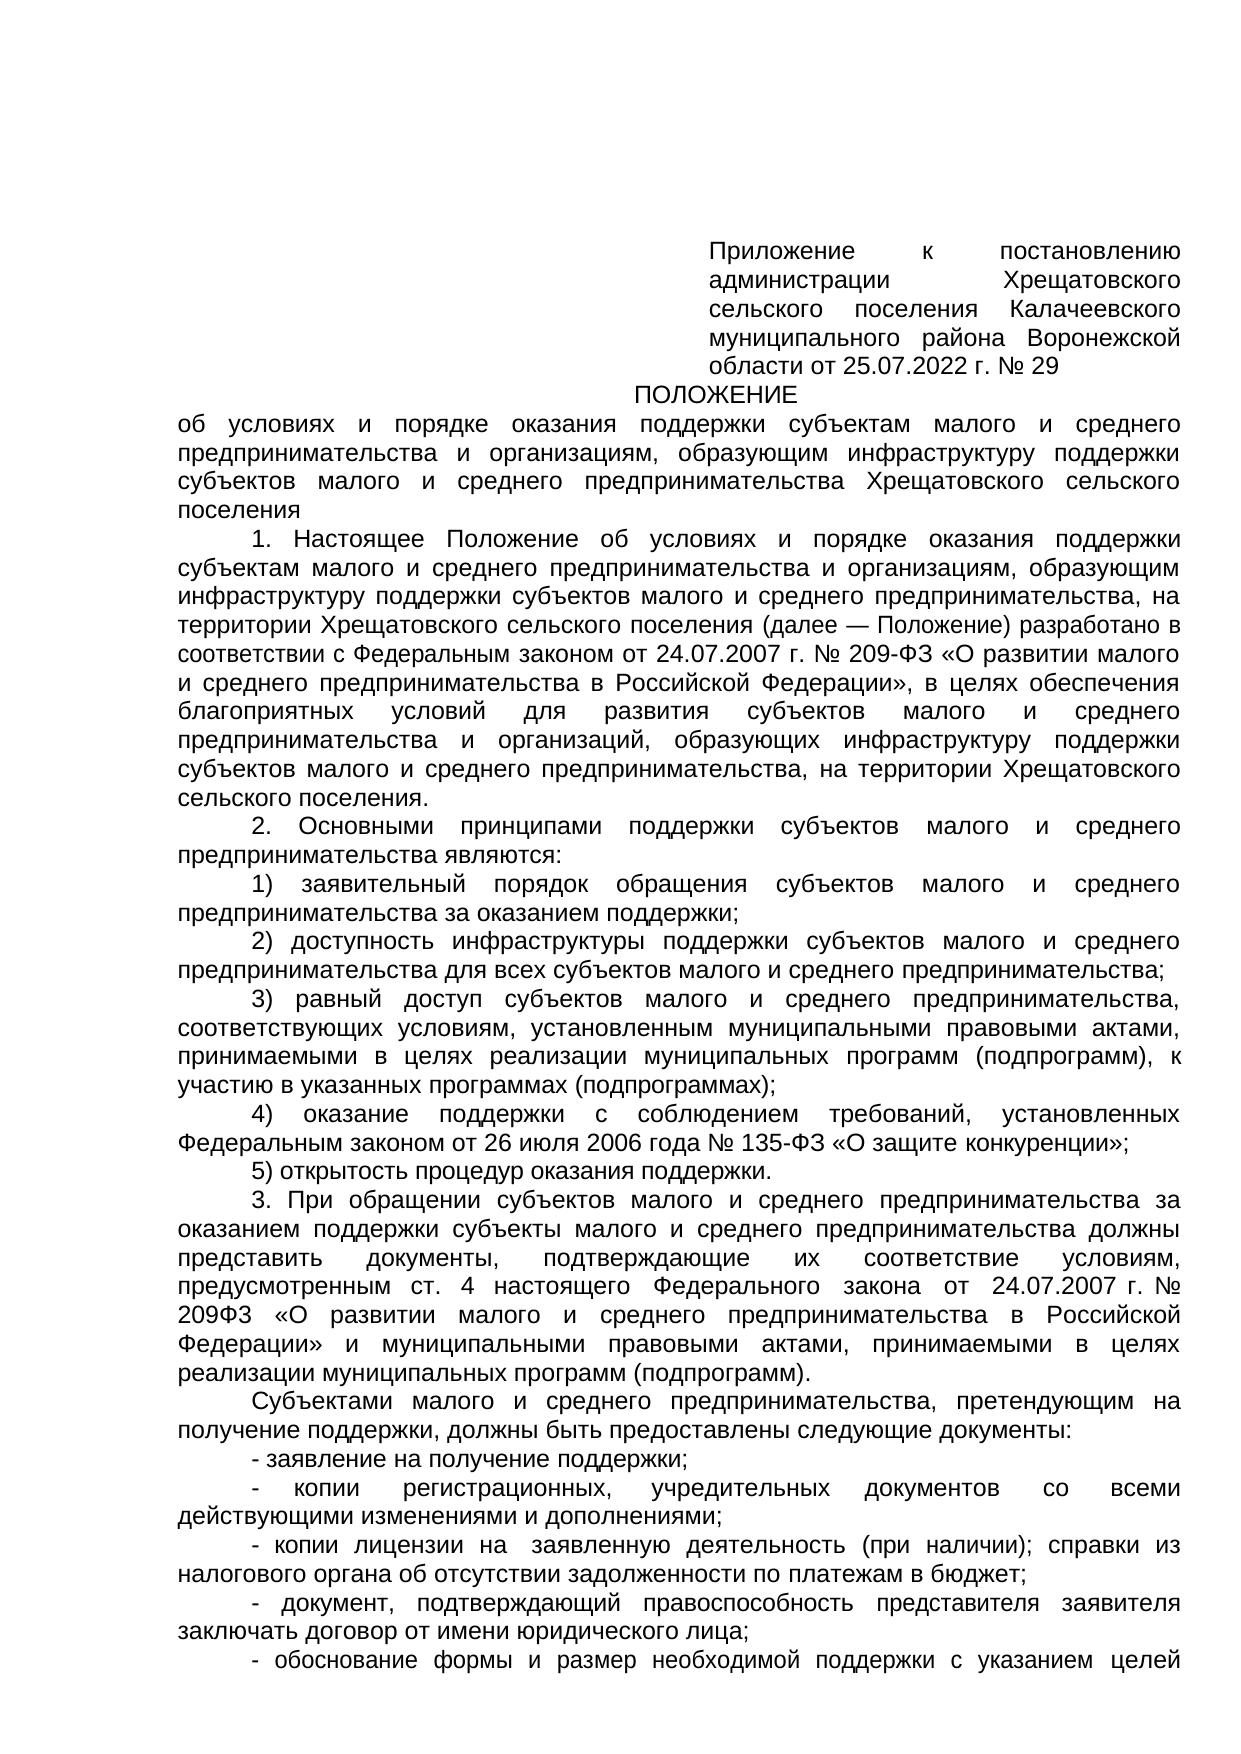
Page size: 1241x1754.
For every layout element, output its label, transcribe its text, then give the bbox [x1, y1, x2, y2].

list 5) открытость процедур оказания поддержки. [177, 1156, 1181, 1185]
list 3. При обращении субъектов малого и среднего предпринимательства за оказанием поддержки субъекты малого и среднего предпринимательства должны представить документы, подтверждающие их соответствие условиям, предусмотренным ст. 4 настоящего Федерального закона от 24.07.2007 г. № 209Ф3 «О развитии малого и среднего предпринимательства в Российской Федерации» и муниципальными правовыми актами, принимаемыми в целях реализации муниципальных программ (подпрограмм). [177, 1185, 1181, 1386]
text Приложение к постановлению администрации Хрещатовского сельского поселения Калачеевского муниципального района Воронежской области от 25.07.2022 г. № 29 [709, 236, 1181, 380]
text об условиях и порядке оказания поддержки субъектам малого и среднего предпринимательства и организациям, образующим инфраструктуру поддержки субъектов малого и среднего предпринимательства Хрещатовского сельского поселения [177, 409, 1181, 524]
text ПОЛОЖЕНИЕ [177, 380, 1181, 409]
list - копии лицензии на заявленную деятельность (при наличии); справки из налогового органа об отсутствии задолженности по платежам в бюджет; [177, 1530, 1181, 1587]
list - копии регистрационных, учредительных документов со всеми действующими изменениями и дополнениями; [177, 1472, 1181, 1530]
text Субъектами малого и среднего предпринимательства, претендующим на получение поддержки, должны быть предоставлены следующие документы: [177, 1386, 1181, 1444]
list 2) доступность инфраструктуры поддержки субъектов малого и среднего предпринимательства для всех субъектов малого и среднего предпринимательства; [177, 926, 1181, 984]
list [177, 1645, 1181, 1674]
list 3) равный доступ субъектов малого и среднего предпринимательства, соответствующих условиям, установленным муниципальными правовыми актами, принимаемыми в целях реализации муниципальных программ (подпрограмм), к участию в указанных программах (подпрограммах); [177, 984, 1181, 1099]
list 1. Настоящее Положение об условиях и порядке оказания поддержки субъектам малого и среднего предпринимательства и организациям, образующим инфраструктуру поддержки субъектов малого и среднего предпринимательства, на территории Хрещатовского сельского поселения (далее — Положение) разработано в соответствии с Федеральным законом от 24.07.2007 г. № 209-ФЗ «О развитии малого и среднего предпринимательства в Российской Федерации», в целях обеспечения благоприятных условий для развития субъектов малого и среднего предпринимательства и организаций, образующих инфраструктуру поддержки субъектов малого и среднего предпринимательства, на территории Хрещатовского сельского поселения. [177, 524, 1181, 811]
list 2. Основными принципами поддержки субъектов малого и среднего предпринимательства являются: [177, 811, 1181, 869]
list - заявление на получение поддержки; [177, 1444, 1181, 1472]
list 1) заявительный порядок обращения субъектов малого и среднего предпринимательства за оказанием поддержки; [177, 869, 1181, 926]
list 4) оказание поддержки с соблюдением требований, установленных Федеральным законом от 26 июля 2006 года № 135-ФЗ «О защите конкуренции»; [177, 1099, 1181, 1156]
list - документ, подтверждающий правоспособность представителя заявителя заключать договор от имени юридического лица; [177, 1587, 1181, 1645]
